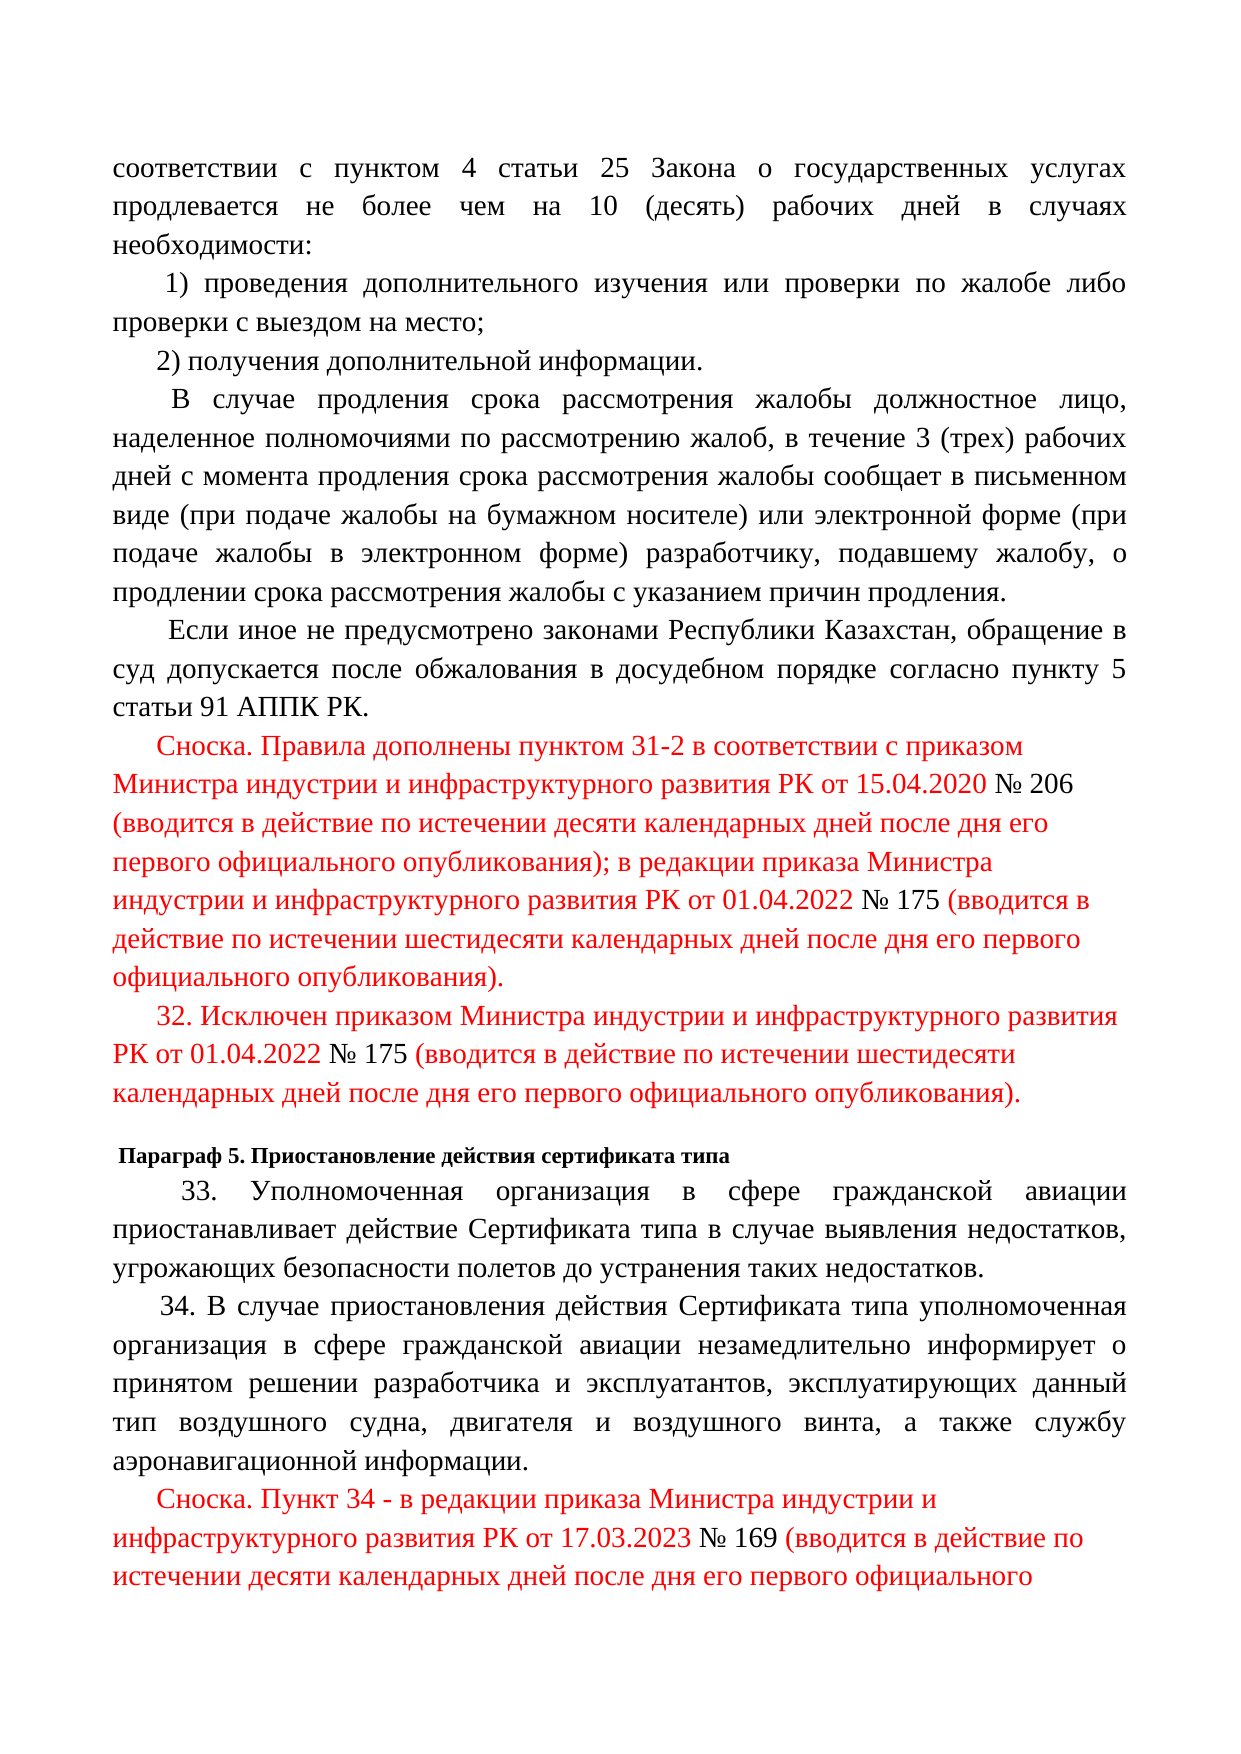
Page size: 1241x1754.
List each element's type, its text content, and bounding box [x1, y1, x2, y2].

text 33. Уполномоченная организация в сфере гражданской авиации приостанавливает действие Сертификата типа в случае выявления недостатков, угрожающих безопасности полетов до устранения таких недостатков. [112, 1173, 1128, 1283]
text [112, 150, 1128, 261]
text 34. В случае приостановления действия Сертификата типа уполномоченная организация в сфере гражданской авиации незамедлительно информирует о принятом решении разработчика и эксплуатантов, эксплуатирующих данный тип воздушного судна, двигателя и воздушного винта, а также службу аэронавигационной информации. [112, 1288, 1128, 1476]
text Параграф 5. Приостановление действия сертификата типа [112, 1143, 1128, 1169]
text Если иное не предусмотрено законами Республики Казахстан, обращение в суд допускается после обжалования в досудебном порядке согласно пункту 5 статьи 91 АППК РК. [112, 612, 1128, 723]
text Сноска. Правила дополнены пунктом 31-2 в соответствии с приказом Министра индустрии и инфраструктурного развития РК от 15.04.2020 № 206 (вводится в действие по истечении десяти календарных дней после дня его первого официального опубликования); в редакции приказа Министра индустрии и инфраструктурного развития РК от 01.04.2022 № 175 (вводится в действие по истечении шестидесяти календарных дней после дня его первого официального опубликования). 32. Исключен приказом Министра индустрии и инфраструктурного развития РК от 01.04.2022 № 175 (вводится в действие по истечении шестидесяти календарных дней после дня его первого официального опубликования). [112, 728, 1128, 1139]
text В случае продления срока рассмотрения жалобы должностное лицо, наделенное полномочиями по рассмотрению жалоб, в течение 3 (трех) рабочих дней с момента продления срока рассмотрения жалобы сообщает в письменном виде (при подаче жалобы на бумажном носителе) или электронной форме (при подаче жалобы в электронном форме) разработчику, подавшему жалобу, о продлении срока рассмотрения жалобы с указанием причин продления. [112, 381, 1128, 607]
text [112, 1481, 1128, 1592]
text 2) получения дополнительной информации. [112, 343, 1128, 376]
text 1) проведения дополнительного изучения или проверки по жалобе либо проверки с выездом на место; [112, 266, 1128, 338]
